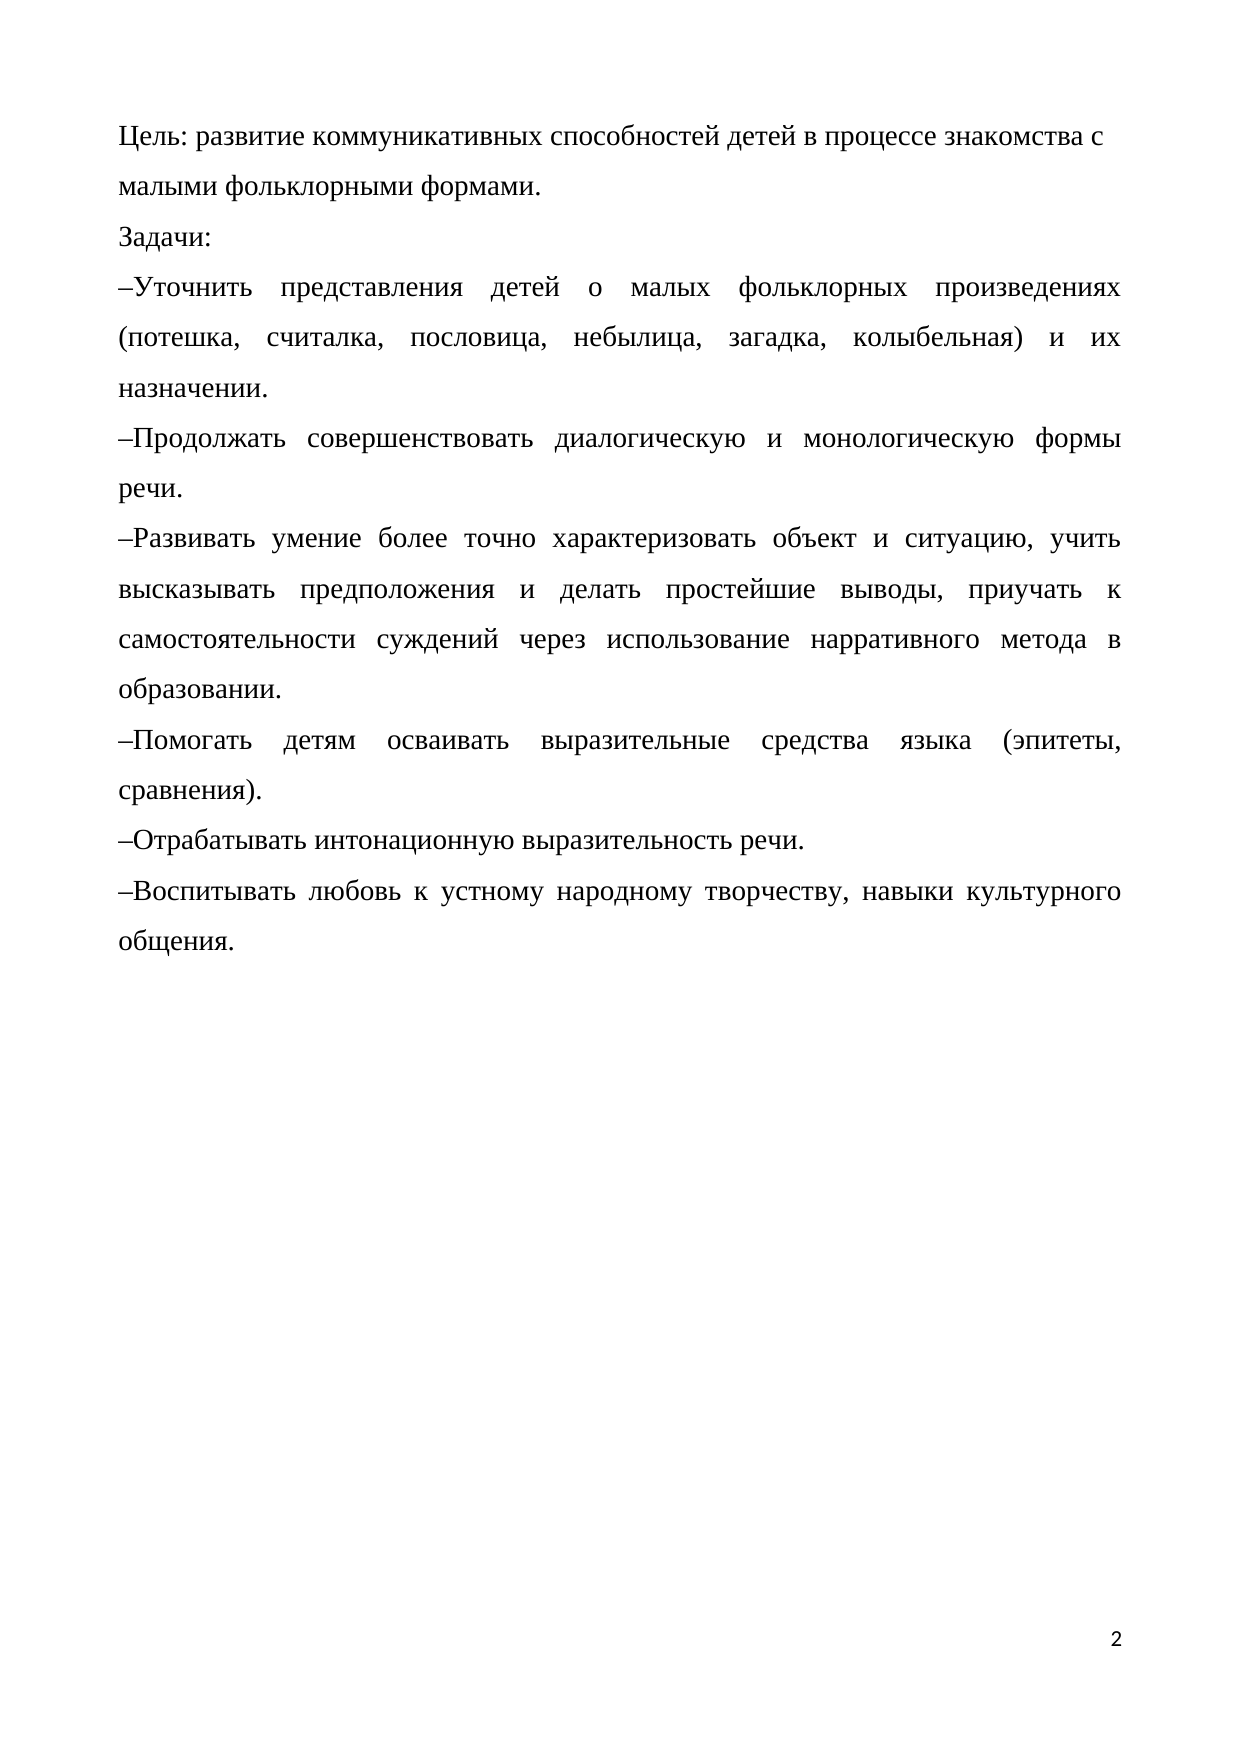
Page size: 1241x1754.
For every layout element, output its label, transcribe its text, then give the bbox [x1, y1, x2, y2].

text –Отрабатывать интонационную выразительность речи. [118, 822, 1122, 856]
text Задачи: [118, 219, 1122, 252]
text –Продолжать совершенствовать диалогическую и монологическую формы речи. [118, 420, 1122, 504]
text –Воспитывать любовь к устному народному творчеству, навыки культурного общения. [118, 873, 1122, 957]
text –Помогать детям осваивать выразительные средства языка (эпитеты, сравнения). [118, 722, 1122, 806]
text –Уточнить представления детей о малых фольклорных произведениях (потешка, считалка, пословица, небылица, загадка, колыбельная) и их назначении. [118, 269, 1122, 403]
text Цель: развитие коммуникативных способностей детей в процессе знакомства с малыми фольклорными формами. [118, 118, 1122, 202]
text –Развивать умение более точно характеризовать объект и ситуацию, учить высказывать предположения и делать простейшие выводы, приучать к самостоятельности суждений через использование нарративного метода в образовании. [118, 521, 1122, 705]
